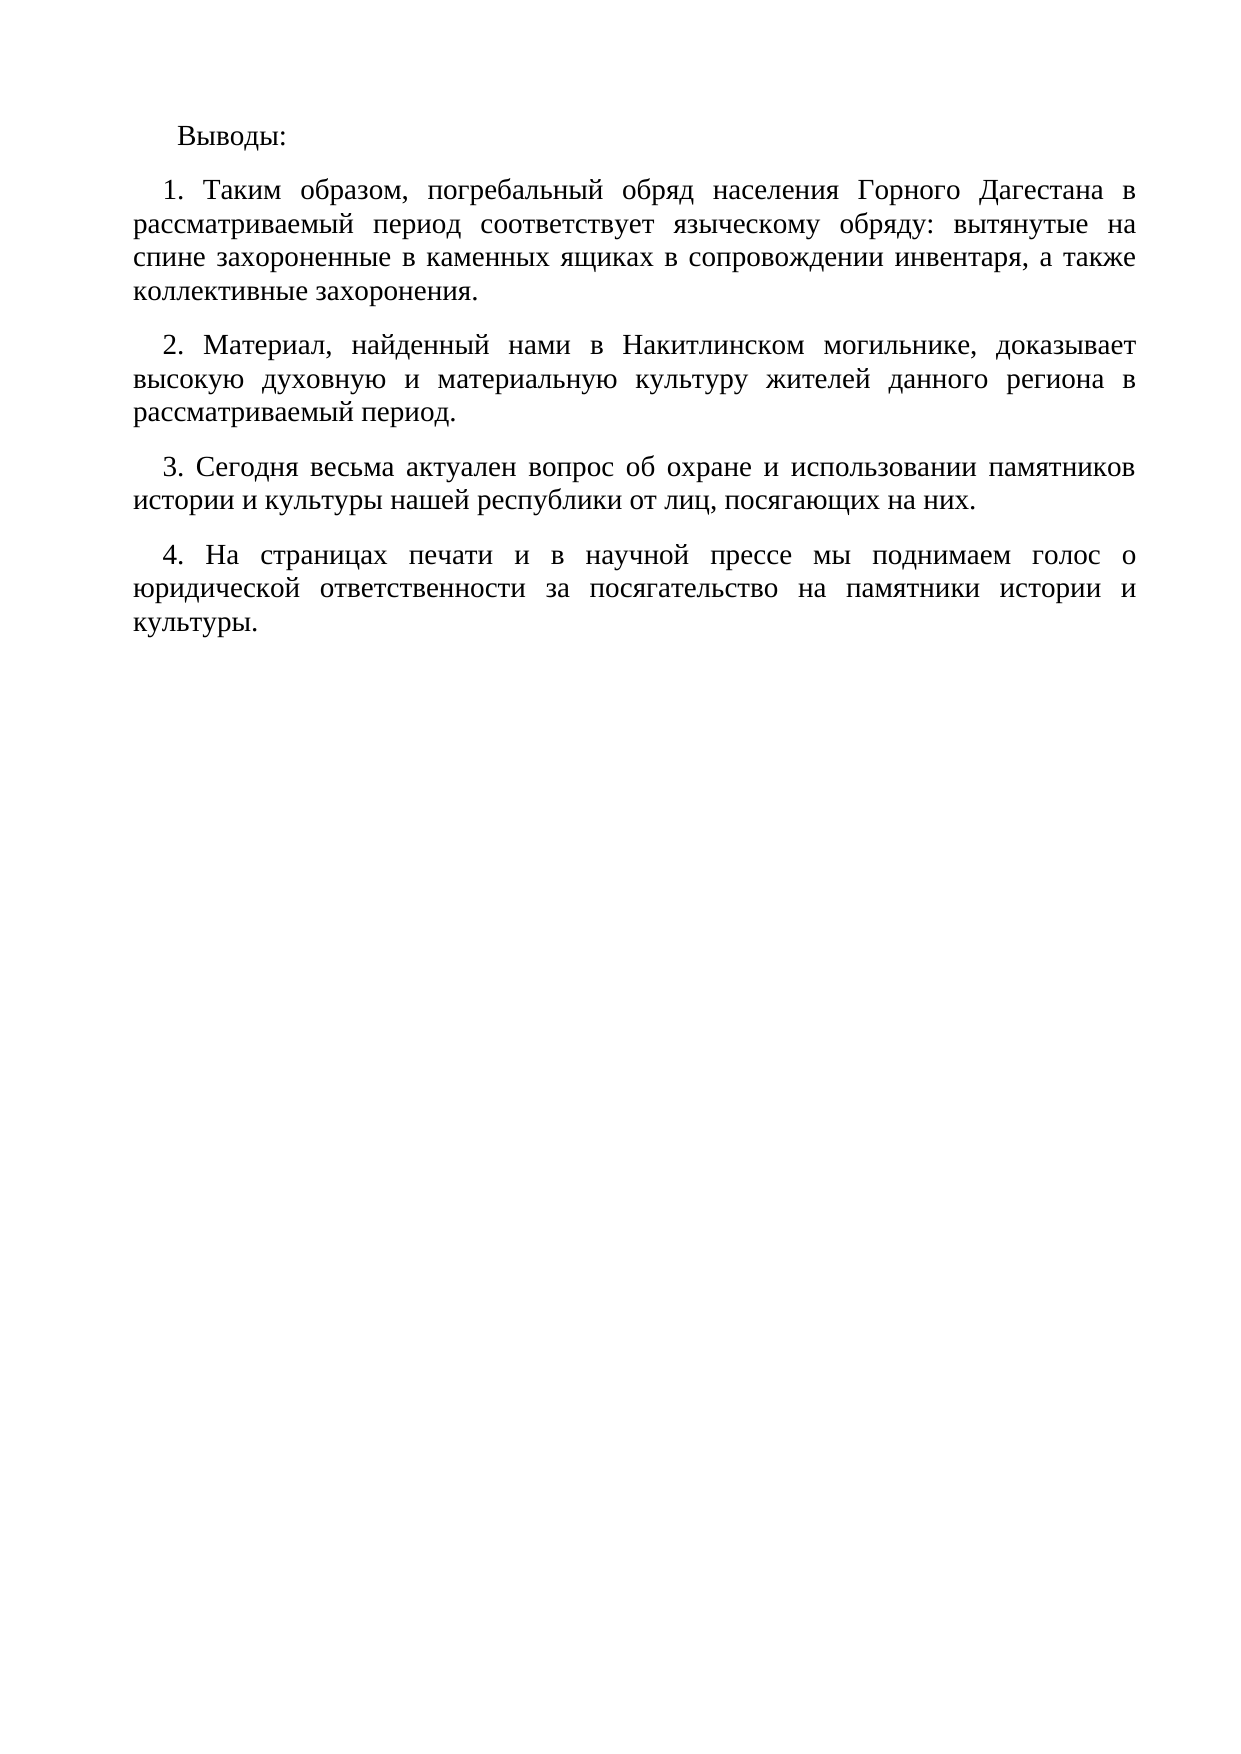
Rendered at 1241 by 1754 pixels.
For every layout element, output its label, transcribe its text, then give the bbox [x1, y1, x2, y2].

text 4. На страницах печати и в научной прессе мы поднимаем голос о юридической ответственности за посягательство на памятники истории и культуры. [133, 537, 1137, 637]
text 1. Таким образом, погребальный обряд населения Горного Дагестана в рассматриваемый период соответствует языческому обряду: вытянутые на спине захороненные в каменных ящиках в сопровождении инвентаря, а также коллективные захоронения. [133, 172, 1137, 307]
text Выводы: [133, 118, 1137, 152]
text 3. Сегодня весьма актуален вопрос об охране и использовании памятников истории и культуры нашей республики от лиц, посягающих на них. [133, 449, 1137, 516]
text 2. Материал, найденный нами в Накитлинском могильнике, доказывает высокую духовную и материальную культуру жителей данного региона в рассматриваемый период. [133, 327, 1137, 428]
